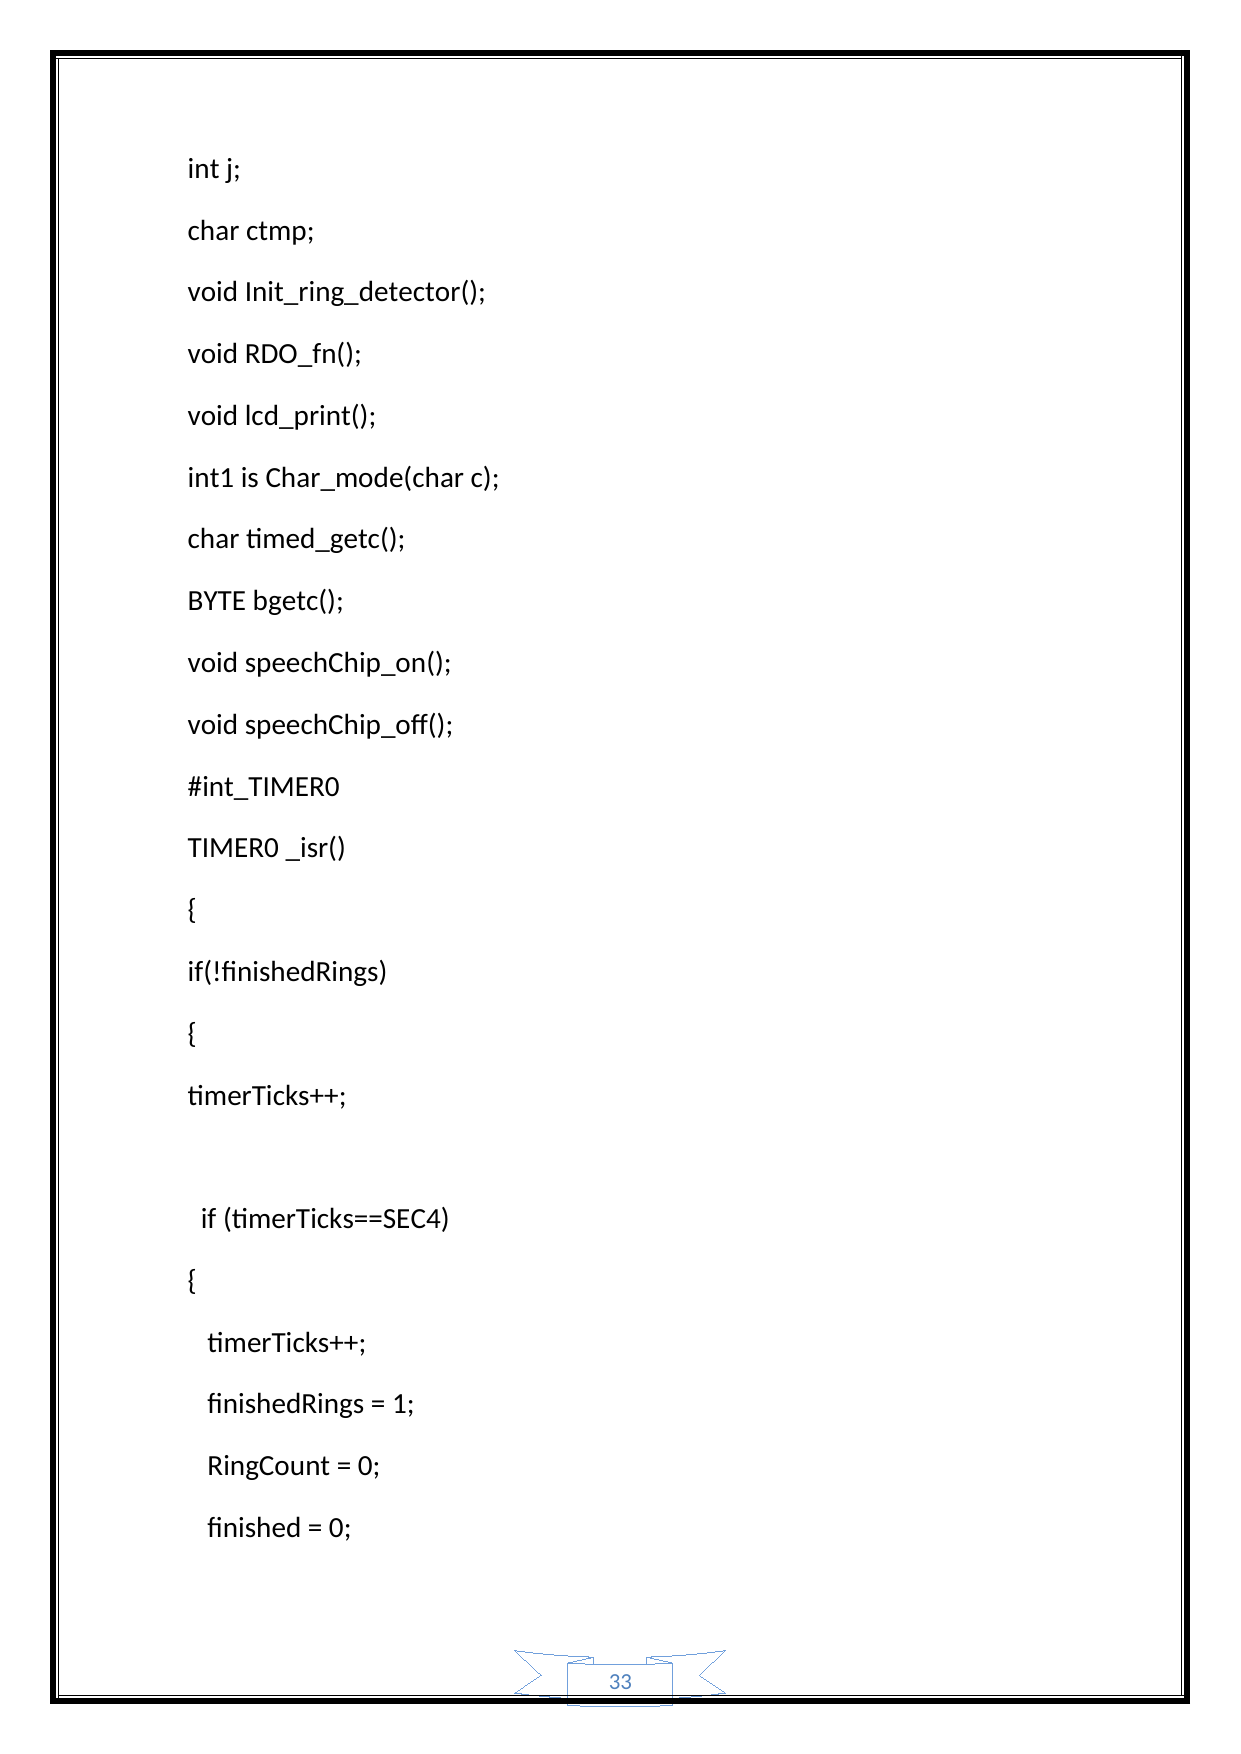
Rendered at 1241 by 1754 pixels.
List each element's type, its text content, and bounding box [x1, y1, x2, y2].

text finished = 0; [187, 1509, 1053, 1544]
text void RDO_fn(); [187, 335, 1053, 371]
text BYTE bgetc(); [187, 582, 1053, 618]
text { [187, 891, 1053, 927]
text #int_TIMER0 [187, 768, 1053, 803]
text void lcd_print(); [187, 397, 1053, 433]
text if(!finishedRings) [187, 953, 1053, 989]
text void speechChip_off(); [187, 706, 1053, 742]
text { [187, 1262, 1053, 1297]
text RingCount = 0; [187, 1447, 1053, 1483]
text int1 is Char_mode(char c); [187, 459, 1053, 494]
text timerTicks++; [187, 1324, 1053, 1359]
text char timed_getc(); [187, 521, 1053, 556]
text if (timerTicks==SEC4) [187, 1200, 1053, 1236]
text void speechChip_on(); [187, 644, 1053, 680]
text finishedRings = 1; [187, 1385, 1053, 1421]
text timerTicks++; [187, 1077, 1053, 1112]
text TIMER0 _isr() [187, 829, 1053, 865]
text void Init_ring_detector(); [187, 273, 1053, 309]
text int j; [187, 150, 1053, 186]
text { [187, 1015, 1053, 1050]
text char ctmp; [187, 212, 1053, 247]
